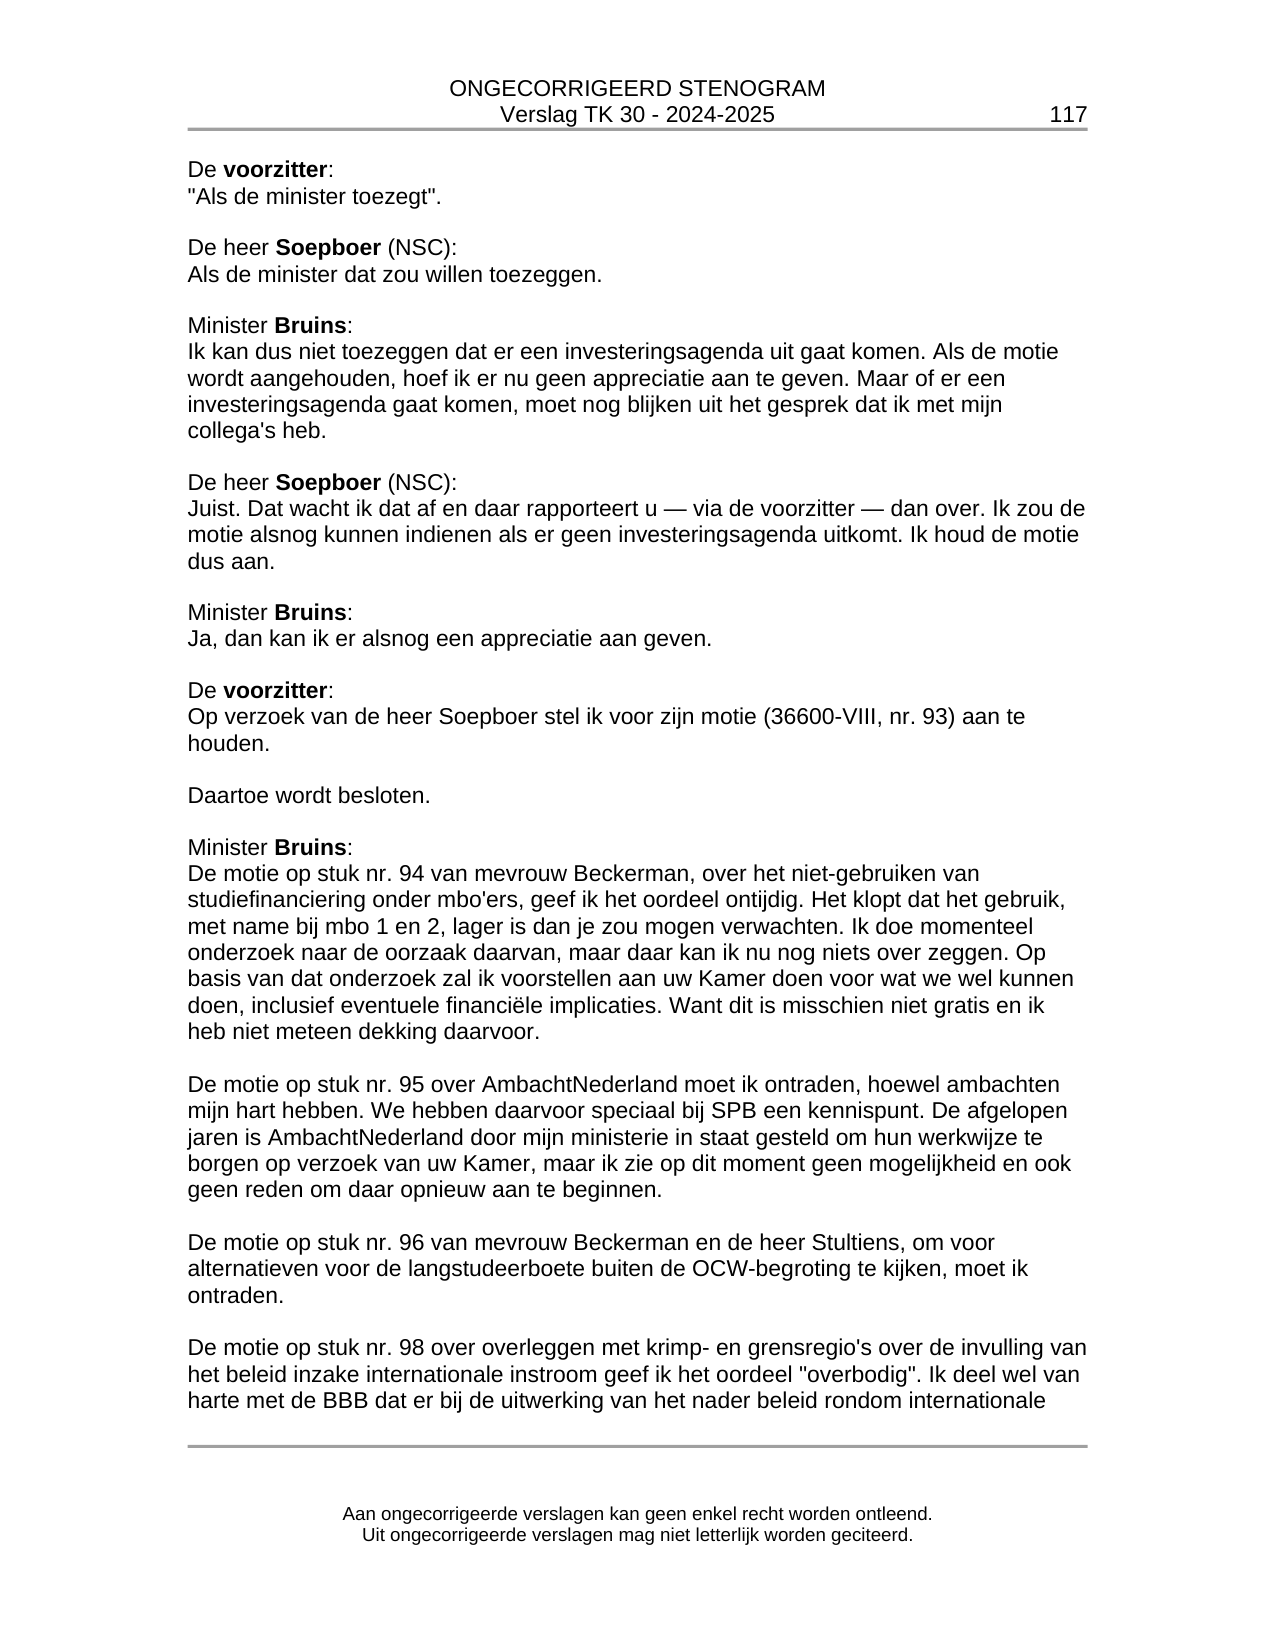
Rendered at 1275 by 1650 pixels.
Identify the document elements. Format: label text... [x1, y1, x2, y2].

text De voorzitter: Op verzoek van de heer Soepboer stel ik voor zijn motie (36600-VIII, nr. 93) aan te houden. Daartoe wordt besloten. [187, 677, 1087, 808]
text Minister Bruins: Ik kan dus niet toezeggen dat er een investeringsagenda uit gaat komen. Als de motie wordt aangehouden, hoef ik er nu geen appreciatie aan te geven. Maar of er een investeringsagenda gaat komen, moet nog blijken uit het gesprek dat ik met mijn collega's heb. [187, 312, 1087, 444]
text Minister Bruins: Ja, dan kan ik er alsnog een appreciatie aan geven. [187, 599, 1087, 652]
text De voorzitter: "Als de minister toezegt". [187, 156, 1087, 209]
text De heer Soepboer (NSC): Als de minister dat zou willen toezeggen. [187, 234, 1087, 287]
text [187, 833, 1087, 1413]
text De heer Soepboer (NSC): Juist. Dat wacht ik dat af en daar rapporteert u — via de voorzitter — dan over. Ik zou de motie alsnog kunnen indienen als er geen investeringsagenda uitkomt. Ik houd de motie dus aan. [187, 469, 1087, 574]
